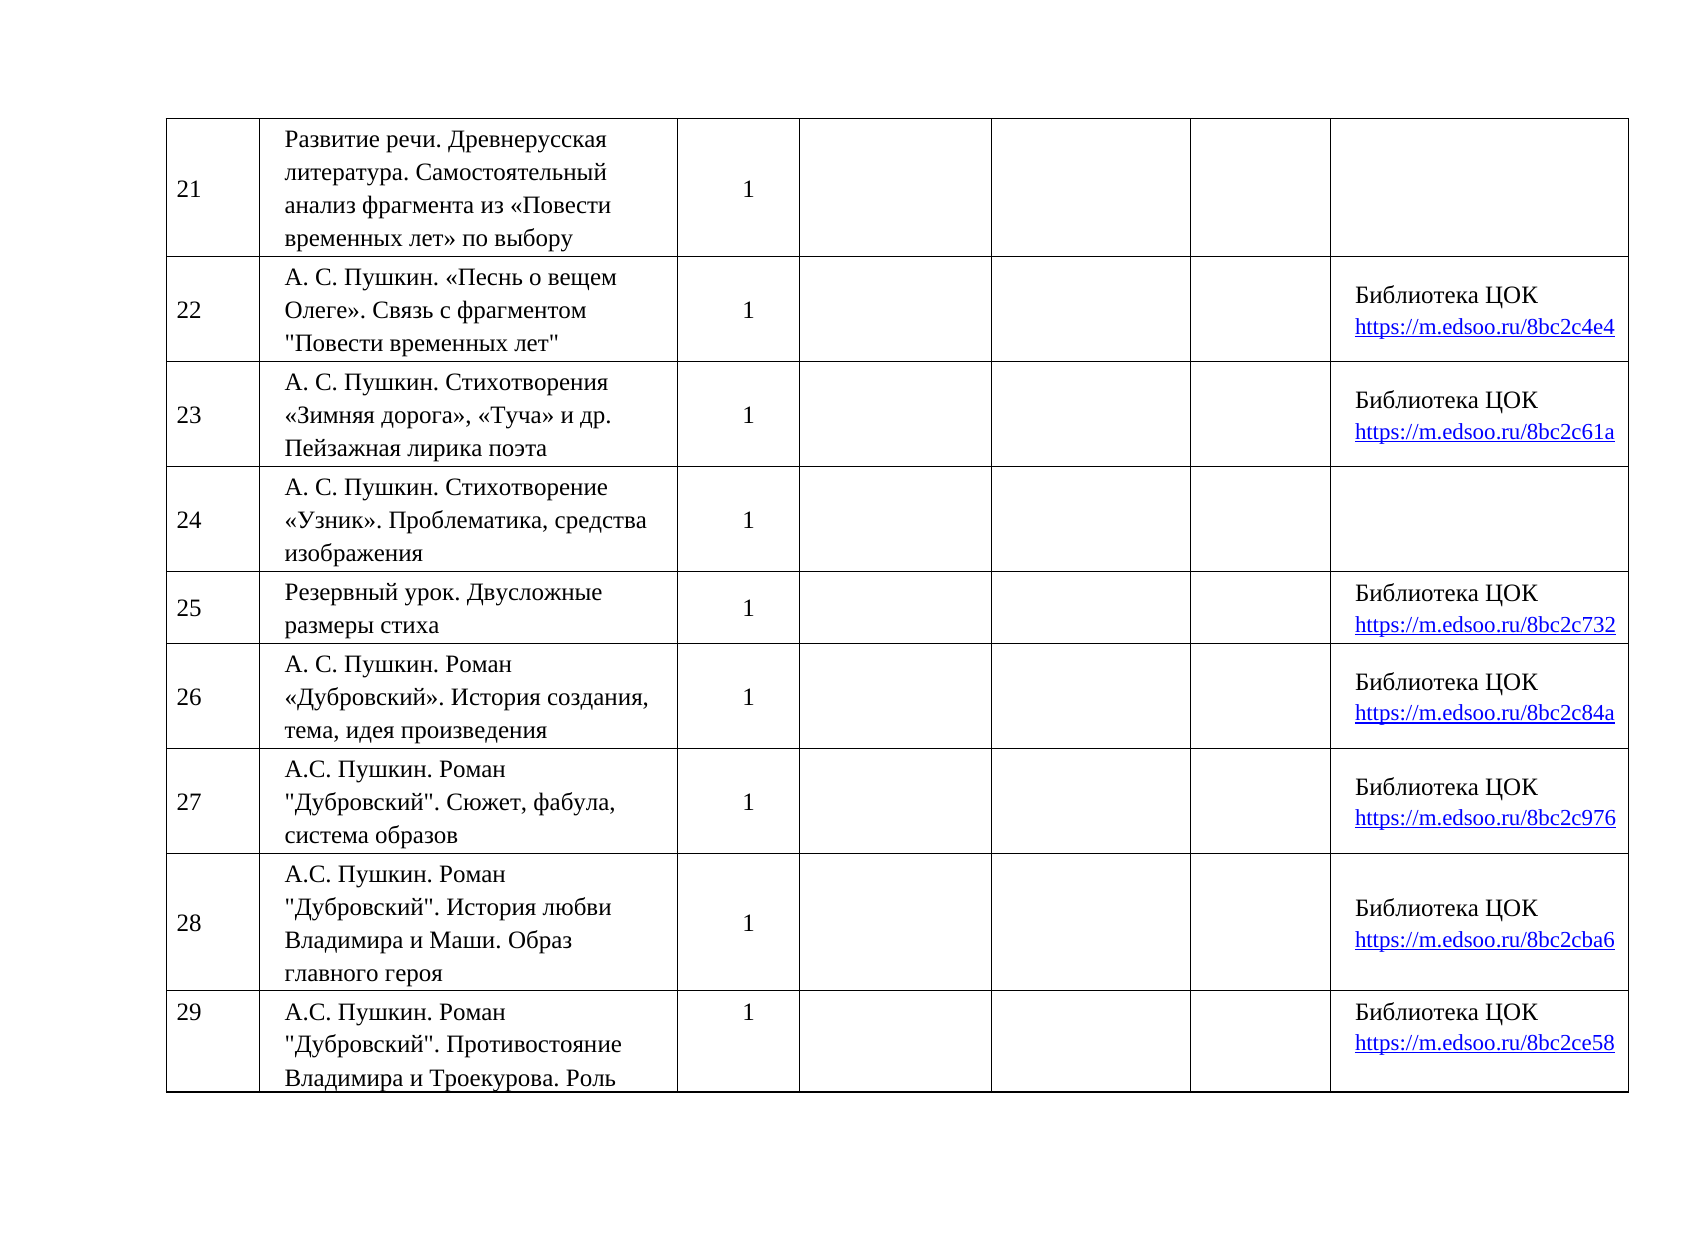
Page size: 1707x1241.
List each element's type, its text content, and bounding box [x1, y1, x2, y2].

table_cell 27 [167, 749, 259, 852]
table_cell [992, 749, 1190, 852]
table_cell 1 [678, 119, 799, 256]
table_cell 28 [167, 854, 259, 990]
table_cell [992, 467, 1190, 571]
table_cell [992, 644, 1190, 747]
table_cell [992, 572, 1190, 643]
table_cell Библиотека ЦОК https://m.edsoo.ru/8bc2cba6 [1331, 854, 1628, 990]
table_cell 1 [678, 854, 799, 990]
table_cell 23 [167, 362, 259, 466]
table_cell 1 [678, 467, 799, 571]
table_cell А. С. Пушкин. Роман «Дубровский». История создания, тема, идея произведения [260, 644, 677, 747]
table_cell Библиотека ЦОК https://m.edsoo.ru/8bc2c84a [1331, 644, 1628, 747]
table_cell 1 [678, 572, 799, 643]
table_cell [800, 572, 991, 643]
table_cell Библиотека ЦОК https://m.edsoo.ru/8bc2c976 [1331, 749, 1628, 852]
table_cell [800, 257, 991, 361]
table_cell А. С. Пушкин. «Песнь о вещем Олеге». Связь с фрагментом "Повести временных лет" [260, 257, 677, 361]
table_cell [1331, 991, 1628, 1091]
table_cell А. С. Пушкин. Стихотворения «Зимняя дорога», «Туча» и др. Пейзажная лирика поэта [260, 362, 677, 466]
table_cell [260, 991, 677, 1091]
table_cell [992, 119, 1190, 256]
table_cell [992, 991, 1190, 1091]
table_cell 21 [167, 119, 259, 256]
table_cell 22 [167, 257, 259, 361]
table_cell Развитие речи. Древнерусская литература. Самостоятельный анализ фрагмента из «Повести временных лет» по выбору [260, 119, 677, 256]
table_cell [1191, 362, 1330, 466]
table_cell Библиотека ЦОК https://m.edsoo.ru/8bc2c4e4 [1331, 257, 1628, 361]
table_cell 1 [678, 749, 799, 852]
table_cell А. С. Пушкин. Стихотворение «Узник». Проблематика, средства изображения [260, 467, 677, 571]
table_cell [1191, 257, 1330, 361]
table_cell 29 [167, 991, 259, 1091]
table_cell Резервный урок. Двусложные размеры стиха [260, 572, 677, 643]
table_cell [992, 854, 1190, 990]
table_cell [800, 749, 991, 852]
table_cell 1 [678, 362, 799, 466]
table_cell [1331, 119, 1628, 256]
table_cell [1191, 572, 1330, 643]
table_cell Библиотека ЦОК https://m.edsoo.ru/8bc2c61a [1331, 362, 1628, 466]
table_cell [800, 119, 991, 256]
table_cell [1191, 467, 1330, 571]
table_cell 1 [678, 644, 799, 747]
table_cell [800, 467, 991, 571]
table_cell [800, 854, 991, 990]
table_cell 1 [678, 257, 799, 361]
table_cell [800, 991, 991, 1091]
table_cell [800, 362, 991, 466]
table_cell А.С. Пушкин. Роман "Дубровский". История любви Владимира и Маши. Образ главного героя [260, 854, 677, 990]
table_cell 1 [678, 991, 799, 1091]
table_cell [1191, 749, 1330, 852]
table_cell [1191, 644, 1330, 747]
table_cell [1191, 854, 1330, 990]
table_cell [1331, 467, 1628, 571]
table_cell 26 [167, 644, 259, 747]
table_cell А.С. Пушкин. Роман "Дубровский". Сюжет, фабула, система образов [260, 749, 677, 852]
table_cell 24 [167, 467, 259, 571]
table_cell [1191, 991, 1330, 1091]
table_cell [800, 644, 991, 747]
table_cell [1191, 119, 1330, 256]
table_cell Библиотека ЦОК https://m.edsoo.ru/8bc2c732 [1331, 572, 1628, 643]
table_cell [992, 362, 1190, 466]
table_cell 25 [167, 572, 259, 643]
table_cell [992, 257, 1190, 361]
